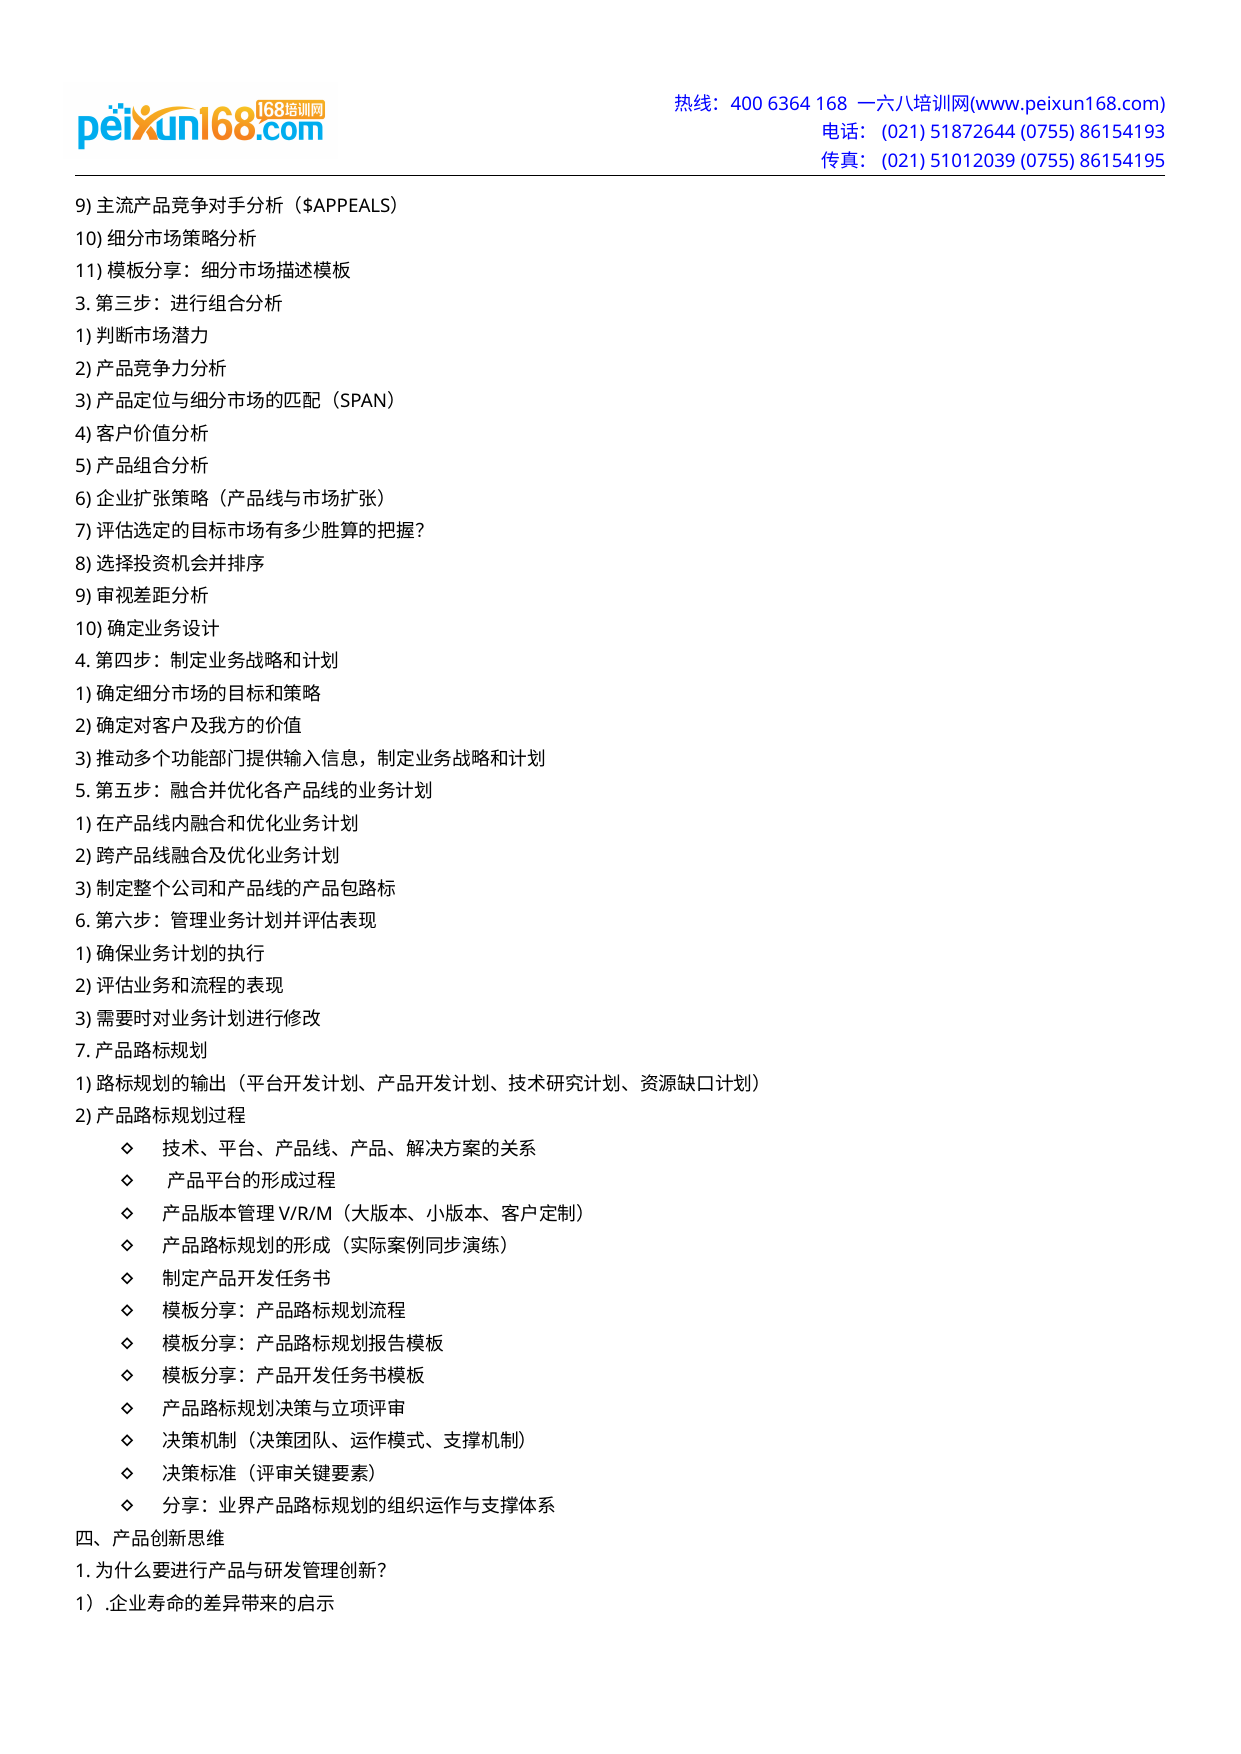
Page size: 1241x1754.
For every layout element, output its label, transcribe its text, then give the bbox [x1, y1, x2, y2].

list 产品版本管理V/R/M（大版本、小版本、客户定制） [119, 1196, 1165, 1228]
picture [63, 82, 338, 159]
list 分享：业界产品路标规划的组织运作与支撑体系 [119, 1488, 1165, 1521]
text 11) 模板分享：细分市场描述模板 [75, 253, 1165, 286]
text 10) 细分市场策略分析 [75, 221, 1165, 253]
text 3) 产品定位与细分市场的匹配（SPAN） [75, 383, 1165, 416]
text 1) 判断市场潜力 [75, 318, 1165, 351]
text 1) 路标规划的输出（平台开发计划、产品开发计划、技术研究计划、资源缺口计划） [75, 1066, 1165, 1098]
list 技术、平台、产品线、产品、解决方案的关系 [119, 1131, 1165, 1163]
text 3) 制定整个公司和产品线的产品包路标 [75, 871, 1165, 903]
text 8) 选择投资机会并排序 [75, 546, 1165, 578]
text 9) 主流产品竞争对手分析（$APPEALS） [75, 188, 1165, 221]
text 10) 确定业务设计 [75, 611, 1165, 643]
list 模板分享：产品开发任务书模板 [119, 1358, 1165, 1391]
list 决策机制（决策团队、运作模式、支撑机制） [119, 1423, 1165, 1456]
text 4) 客户价值分析 [75, 416, 1165, 448]
text 7) 评估选定的目标市场有多少胜算的把握？ [75, 513, 1165, 546]
text 2) 产品竞争力分析 [75, 351, 1165, 383]
text 2) 跨产品线融合及优化业务计划 [75, 838, 1165, 871]
text 3) 需要时对业务计划进行修改 [75, 1001, 1165, 1033]
text 1. 为什么要进行产品与研发管理创新？ [75, 1553, 1165, 1586]
text 6) 企业扩张策略（产品线与市场扩张） [75, 481, 1165, 513]
list 产品路标规划的形成（实际案例同步演练） [119, 1228, 1165, 1261]
list 模板分享：产品路标规划报告模板 [119, 1326, 1165, 1358]
text 3) 推动多个功能部门提供输入信息，制定业务战略和计划 [75, 741, 1165, 773]
text 7. 产品路标规划 [75, 1033, 1165, 1066]
text 2) 评估业务和流程的表现 [75, 968, 1165, 1001]
list 决策标准（评审关键要素） [119, 1456, 1165, 1488]
text 2) 产品路标规划过程 [75, 1098, 1165, 1131]
text 四、产品创新思维 [75, 1521, 1165, 1553]
text 1）.企业寿命的差异带来的启示 [75, 1586, 1165, 1618]
text 1) 确定细分市场的目标和策略 [75, 676, 1165, 708]
list 产品平台的形成过程 [119, 1163, 1165, 1196]
list 制定产品开发任务书 [119, 1261, 1165, 1293]
list 模板分享：产品路标规划流程 [119, 1293, 1165, 1326]
text 6. 第六步：管理业务计划并评估表现 [75, 903, 1165, 936]
list 产品路标规划决策与立项评审 [119, 1391, 1165, 1423]
text 4. 第四步：制定业务战略和计划 [75, 643, 1165, 676]
text 1) 在产品线内融合和优化业务计划 [75, 806, 1165, 838]
text 5. 第五步：融合并优化各产品线的业务计划 [75, 773, 1165, 806]
text 5) 产品组合分析 [75, 448, 1165, 481]
text 2) 确定对客户及我方的价值 [75, 708, 1165, 741]
text 3. 第三步：进行组合分析 [75, 286, 1165, 318]
text 9) 审视差距分析 [75, 578, 1165, 611]
text 1) 确保业务计划的执行 [75, 936, 1165, 968]
